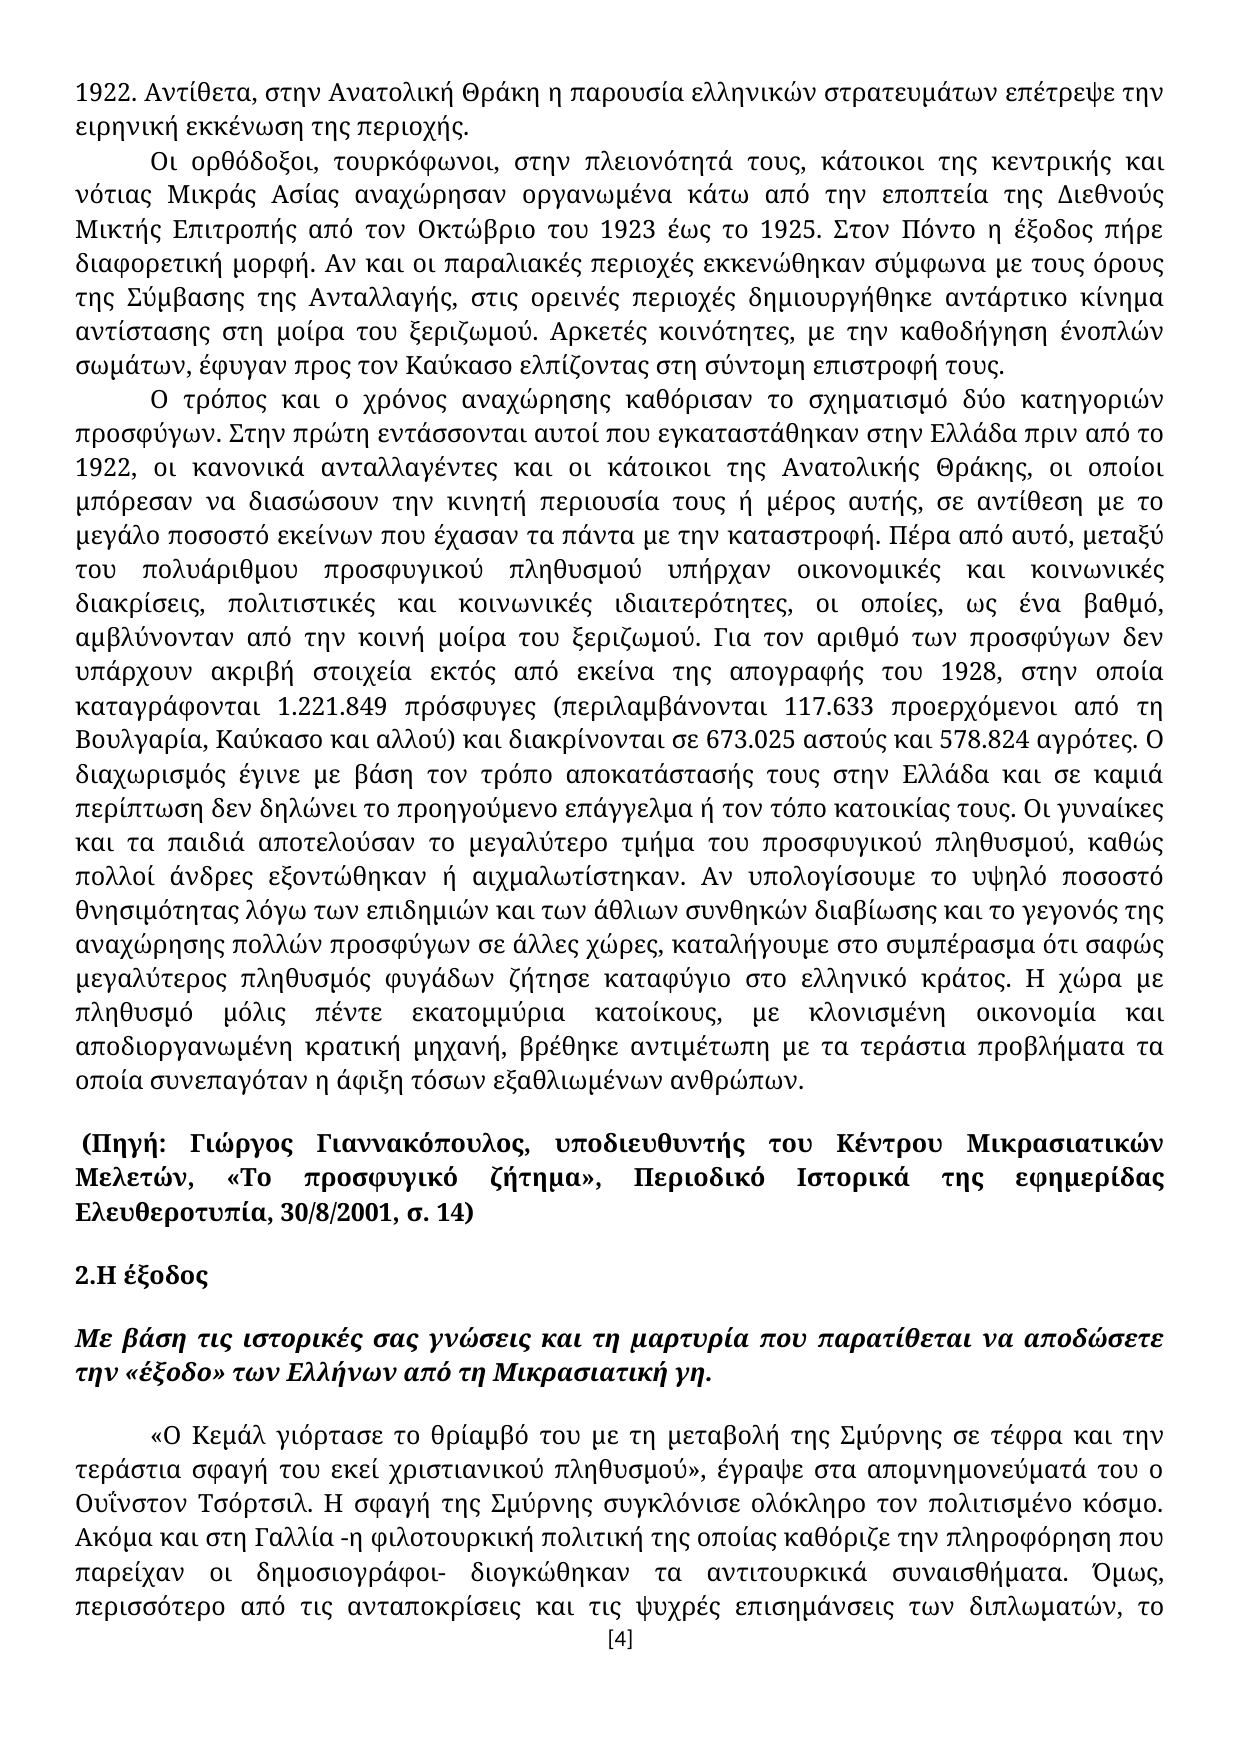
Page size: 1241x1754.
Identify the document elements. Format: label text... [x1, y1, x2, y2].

text 2.Η έξοδος [75, 1257, 1165, 1291]
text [75, 75, 1165, 143]
text (Πηγή: Γιώργος Γιαννακόπουλος, υποδιευθυντής του Κέντρου Μικρασιατικών Μελετών, «Το προσφυγικό ζήτημα», Περιοδικό Ιστορικά της εφημερίδας Ελευθεροτυπία, 30/8/2001, σ. 14) [75, 1126, 1165, 1228]
text Οι ορθόδοξοι, τουρκόφωνοι, στην πλειονότητά τους, κάτοικοι της κεντρικής και νότιας Μικράς Ασίας αναχώρησαν οργανωμένα κάτω από την εποπτεία της Διεθνούς Μικτής Επιτροπής από τον Οκτώβριο του 1923 έως το 1925. Στον Πόντο η έξοδος πήρε διαφορετική μορφή. Αν και οι παραλιακές περιοχές εκκενώθηκαν σύμφωνα με τους όρους της Σύμβασης της Ανταλλαγής, στις ορεινές περιοχές δημιουργήθηκε αντάρτικο κίνημα αντίστασης στη μοίρα του ξεριζωμού. Αρκετές κοινότητες, με την καθοδήγηση ένοπλών σωμάτων, έφυγαν προς τον Καύκασο ελπίζοντας στη σύντομη επιστροφή τους. [75, 143, 1165, 382]
text Με βάση τις ιστορικές σας γνώσεις και τη μαρτυρία που παρατίθεται να αποδώσετε την «έξοδο» των Ελλήνων από τη Μικρασιατική γη. [75, 1321, 1165, 1389]
text Ο τρόπος και ο χρόνος αναχώρησης καθόρισαν το σχηματισμό δύο κατηγοριών προσφύγων. Στην πρώτη εντάσσονται αυτοί που εγκαταστάθηκαν στην Ελλάδα πριν από το 1922, οι κανονικά ανταλλαγέντες και οι κάτοικοι της Ανατολικής Θράκης, οι οποίοι μπόρεσαν να διασώσουν την κινητή περιουσία τους ή μέρος αυτής, σε αντίθεση με το μεγάλο ποσοστό εκείνων που έχασαν τα πάντα με την καταστροφή. Πέρα από αυτό, μεταξύ του πολυάριθμου προσφυγικού πληθυσμού υπήρχαν οικονομικές και κοινωνικές διακρίσεις, πολιτιστικές και κοινωνικές ιδιαιτερότητες, οι οποίες, ως ένα βαθμό, αμβλύνονταν από την κοινή μοίρα του ξεριζωμού. Για τον αριθμό των προσφύγων δεν υπάρχουν ακριβή στοιχεία εκτός από εκείνα της απογραφής του 1928, στην οποία καταγράφονται 1.221.849 πρόσφυγες (περιλαμβάνονται 117.633 προερχόμενοι από τη Βουλγαρία, Καύκασο και αλλού) και διακρίνονται σε 673.025 αστούς και 578.824 αγρότες. Ο διαχωρισμός έγινε με βάση τον τρόπο αποκατάστασής τους στην Ελλάδα και σε καμιά περίπτωση δεν δηλώνει το προηγούμενο επάγγελμα ή τον τόπο κατοικίας τους. Οι γυναίκες και τα παιδιά αποτελούσαν το μεγαλύτερο τμήμα του προσφυγικού πληθυσμού, καθώς πολλοί άνδρες εξοντώθηκαν ή αιχμαλωτίστηκαν. Αν υπολογίσουμε το υψηλό ποσοστό θνησιμότητας λόγω των επιδημιών και των άθλιων συνθηκών διαβίωσης και το γεγονός της αναχώρησης πολλών προσφύγων σε άλλες χώρες, καταλήγουμε στο συμπέρασμα ότι σαφώς μεγαλύτερος πληθυσμός φυγάδων ζήτησε καταφύγιο στο ελληνικό κράτος. Η χώρα με πληθυσμό μόλις πέντε εκατομμύρια κατοίκους, με κλονισμένη οικονομία και αποδιοργανωμένη κρατική μηχανή, βρέθηκε αντιμέτωπη με τα τεράστια προβλήματα τα οποία συνεπαγόταν η άφιξη τόσων εξαθλιωμένων ανθρώπων. [75, 382, 1165, 1097]
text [75, 1418, 1165, 1622]
